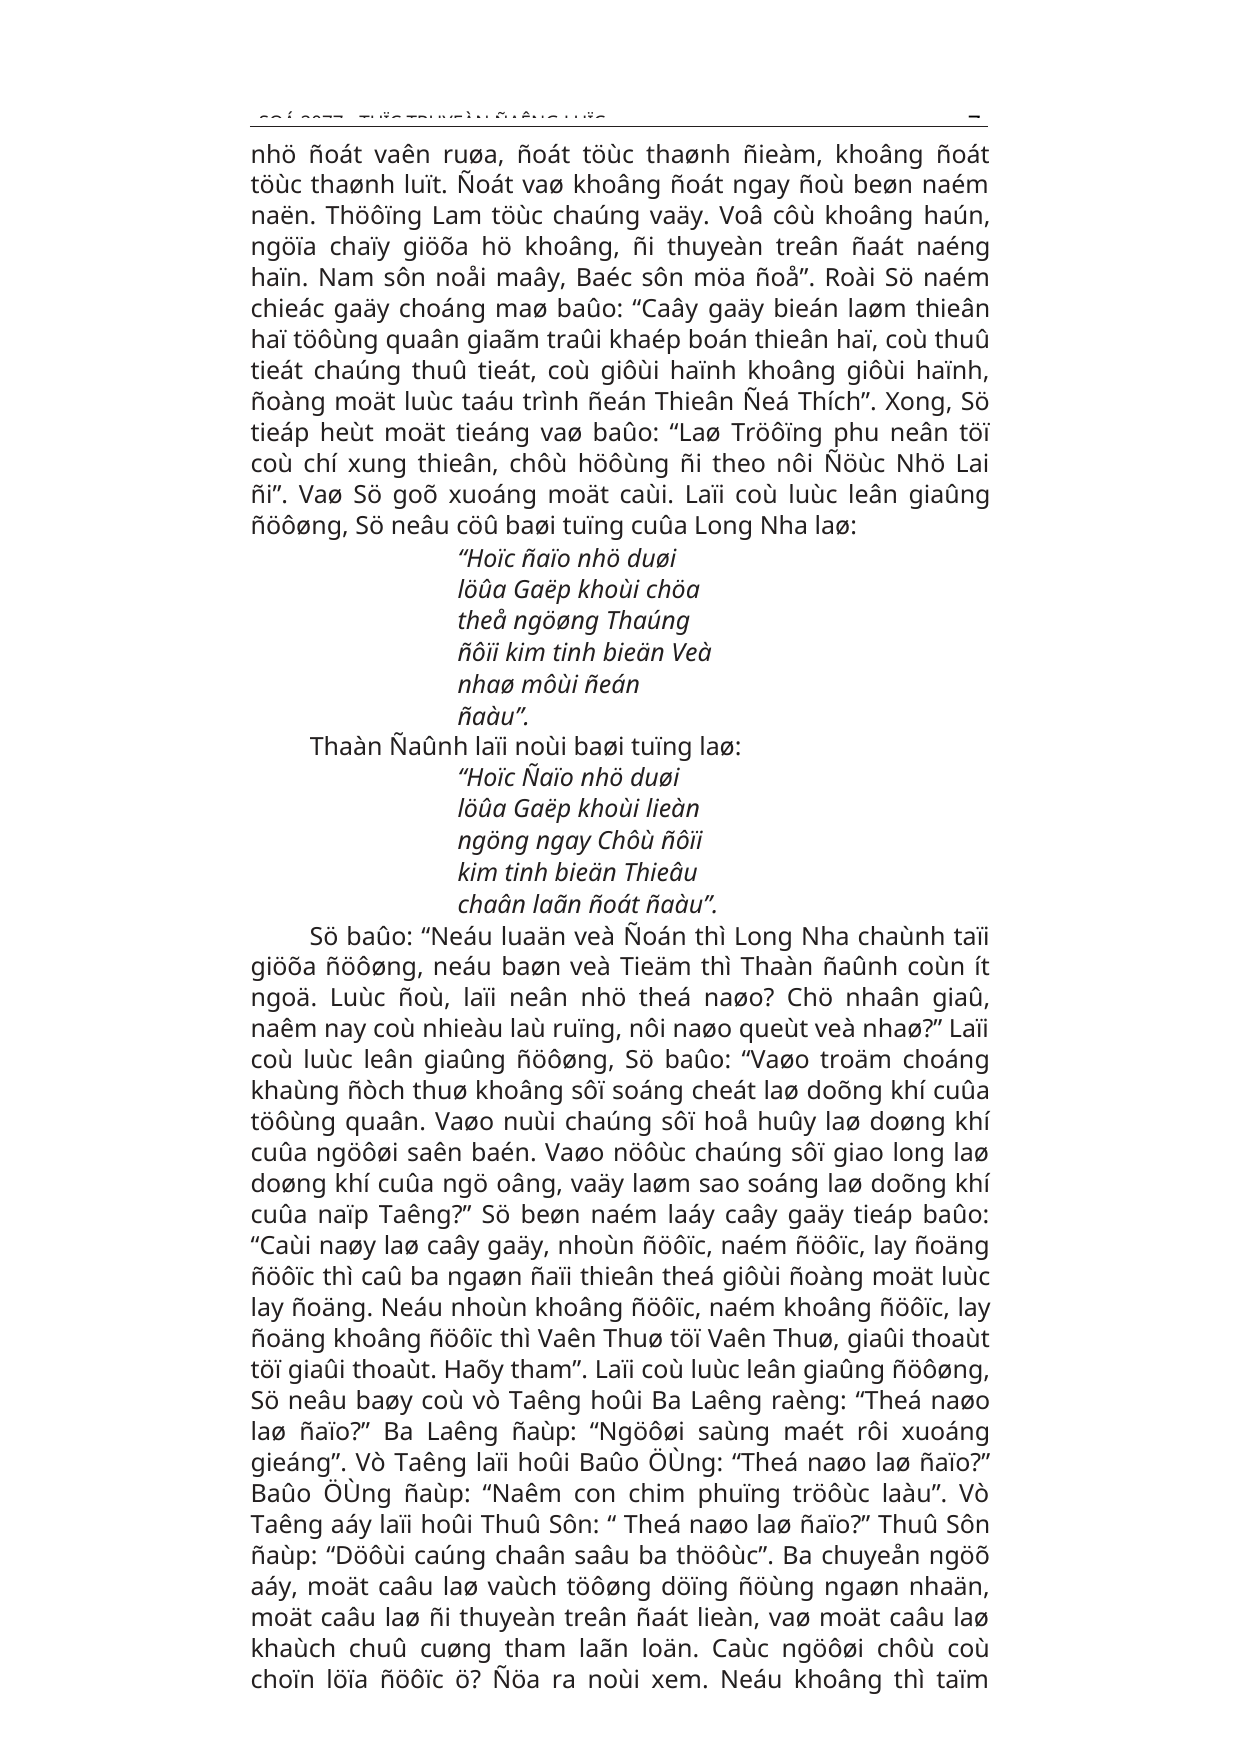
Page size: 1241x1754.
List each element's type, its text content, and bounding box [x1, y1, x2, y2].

text nhö ñoát vaên ruøa, ñoát töùc thaønh ñieàm, khoâng ñoát töùc thaønh luït. Ñoát vaø khoâng ñoát ngay ñoù beøn naém naën. Thöôïng Lam töùc chaúng vaäy. Voâ côù khoâng haún, ngöïa chaïy giöõa hö khoâng, ñi thuyeàn treân ñaát naéng haïn. Nam sôn noåi maây, Baéc sôn möa ñoå”. Roài Sö naém chieác gaäy choáng maø baûo: “Caây gaäy bieán laøm thieân haï töôùng quaân giaãm traûi khaép boán thieân haï, coù thuû tieát chaúng thuû tieát, coù giôùi haïnh khoâng giôùi haïnh, ñoàng moät luùc taáu trình ñeán Thieân Ñeá Thích”. Xong, Sö tieáp heùt moät tieáng vaø baûo: “Laø Tröôïng phu neân töï coù chí xung thieân, chôù höôùng ñi theo nôi Ñöùc Nhö Lai ñi”. Vaø Sö goõ xuoáng moät caùi. Laïi coù luùc leân giaûng ñöôøng, Sö neâu cöû baøi tuïng cuûa Long Nha laø: [250, 138, 990, 542]
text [250, 920, 990, 1696]
text “Hoïc ñaïo nhö duøi löûa Gaëp khoùi chöa theå ngöøng Thaúng ñôïi kim tinh bieän Veà nhaø môùi ñeán ñaàu”. [457, 542, 717, 732]
text “Hoïc Ñaïo nhö duøi löûa Gaëp khoùi lieàn ngöng ngay Chôù ñôïi kim tinh bieän Thieâu chaân laãn ñoát ñaàu”. [457, 762, 723, 920]
text Thaàn Ñaûnh laïi noùi baøi tuïng laø: [309, 732, 1092, 761]
